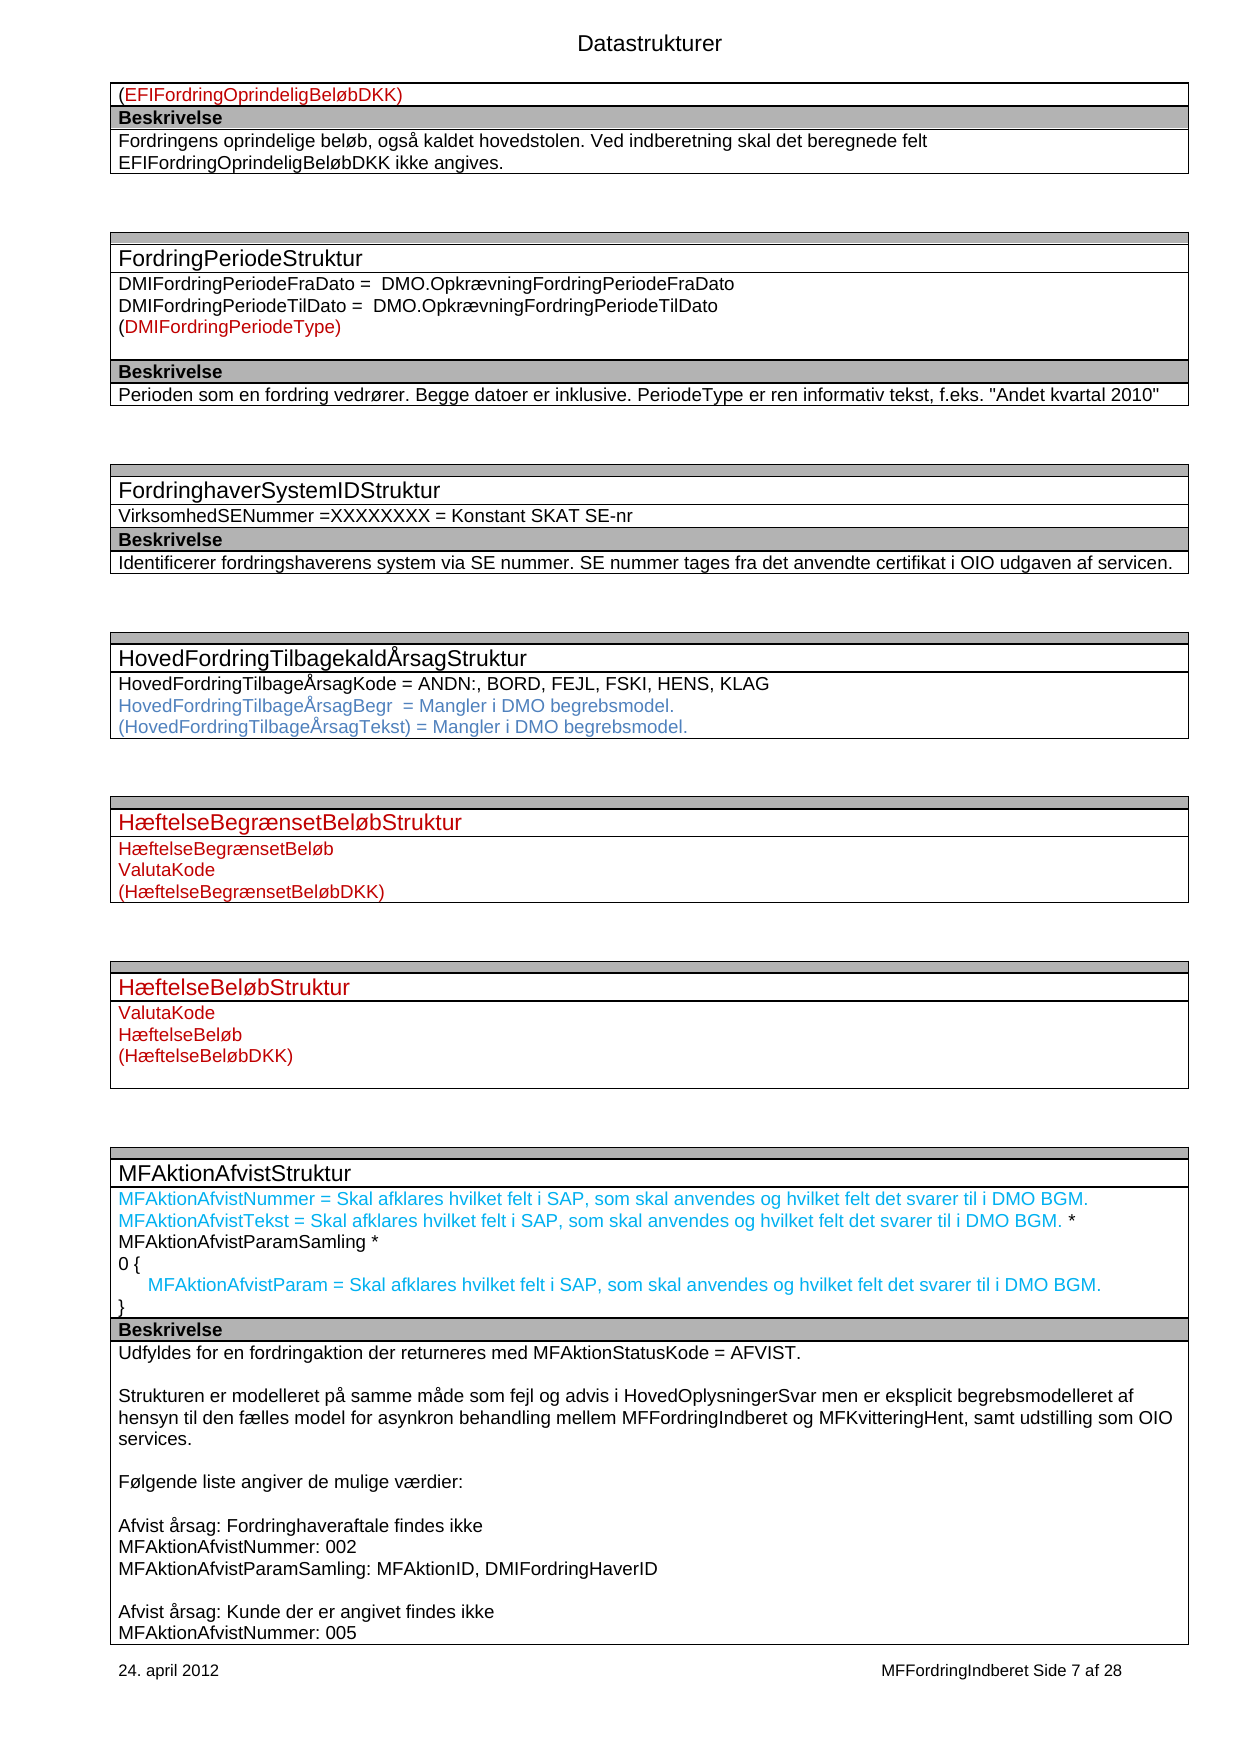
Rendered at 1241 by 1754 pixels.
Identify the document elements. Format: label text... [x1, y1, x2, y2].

table_header [111, 962, 1188, 972]
table_cell Beskrivelse [111, 1319, 1188, 1340]
table_header [111, 797, 1188, 808]
table_cell HæftelseBeløbStruktur [111, 974, 1188, 1000]
table_cell DMIFordringPeriodeFraDato = DMO.OpkrævningFordringPeriodeFraDato DMIFordringPeriodeTilDato = DMO.OpkrævningFordringPeriodeTilDato (DMIFordringPeriodeType) [111, 273, 1188, 359]
table_cell ValutaKode HæftelseBeløb (HæftelseBeløbDKK) [111, 1002, 1188, 1088]
table_cell Identificerer fordringshaverens system via SE nummer. SE nummer tages fra det anvendte certifikat i OIO udgaven af servicen. [111, 552, 1188, 573]
table_header [111, 233, 1188, 243]
table_cell FordringPeriodeStruktur [111, 245, 1188, 271]
table_cell VirksomhedSENummer =XXXXXXXX = Konstant SKAT SE-nr [111, 505, 1188, 527]
table_cell MFAktionAfvistStruktur [111, 1160, 1188, 1186]
table_header [111, 1148, 1188, 1158]
table_cell FordringhaverSystemIDStruktur [111, 477, 1188, 504]
table_cell HæftelseBegrænsetBeløb ValutaKode (HæftelseBegrænsetBeløbDKK) [111, 837, 1188, 902]
table_cell Perioden som en fordring vedrører. Begge datoer er inklusive. PeriodeType er ren informativ tekst, f.eks. "Andet kvartal 2010" [111, 384, 1188, 405]
table_cell HovedFordringTilbageÅrsagKode = ANDN:, BORD, FEJL, FSKI, HENS, KLAG HovedFordringTilbageÅrsagBegr = Mangler i DMO begrebsmodel. (HovedFordringTilbageÅrsagTekst) = Mangler i DMO begrebsmodel. [111, 673, 1188, 737]
table_header [111, 465, 1188, 476]
table_cell Beskrivelse [111, 528, 1188, 550]
table_header [111, 633, 1188, 643]
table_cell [111, 1342, 1188, 1644]
table_cell HovedFordringTilbagekaldÅrsagStruktur [111, 645, 1188, 671]
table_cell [111, 84, 1188, 105]
table_cell HæftelseBegrænsetBeløbStruktur [111, 810, 1188, 836]
table_cell MFAktionAfvistNummer = Skal afklares hvilket felt i SAP, som skal anvendes og hvilket felt det svarer til i DMO BGM. MFAktionAfvistTekst = Skal afklares hvilket felt i SAP, som skal anvendes og hvilket felt det svarer til i DMO BGM. * MFAktionAfvistParamSamling * 0 { MFAktionAfvistParam = Skal afklares hvilket felt i SAP, som skal anvendes og hvilket felt det svarer til i DMO BGM. } [111, 1188, 1188, 1317]
table_cell Beskrivelse [111, 107, 1188, 128]
table_cell Fordringens oprindelige beløb, også kaldet hovedstolen. Ved indberetning skal det beregnede felt EFIFordringOprindeligBeløbDKK ikke angives. [111, 130, 1188, 173]
table_cell Beskrivelse [111, 361, 1188, 382]
